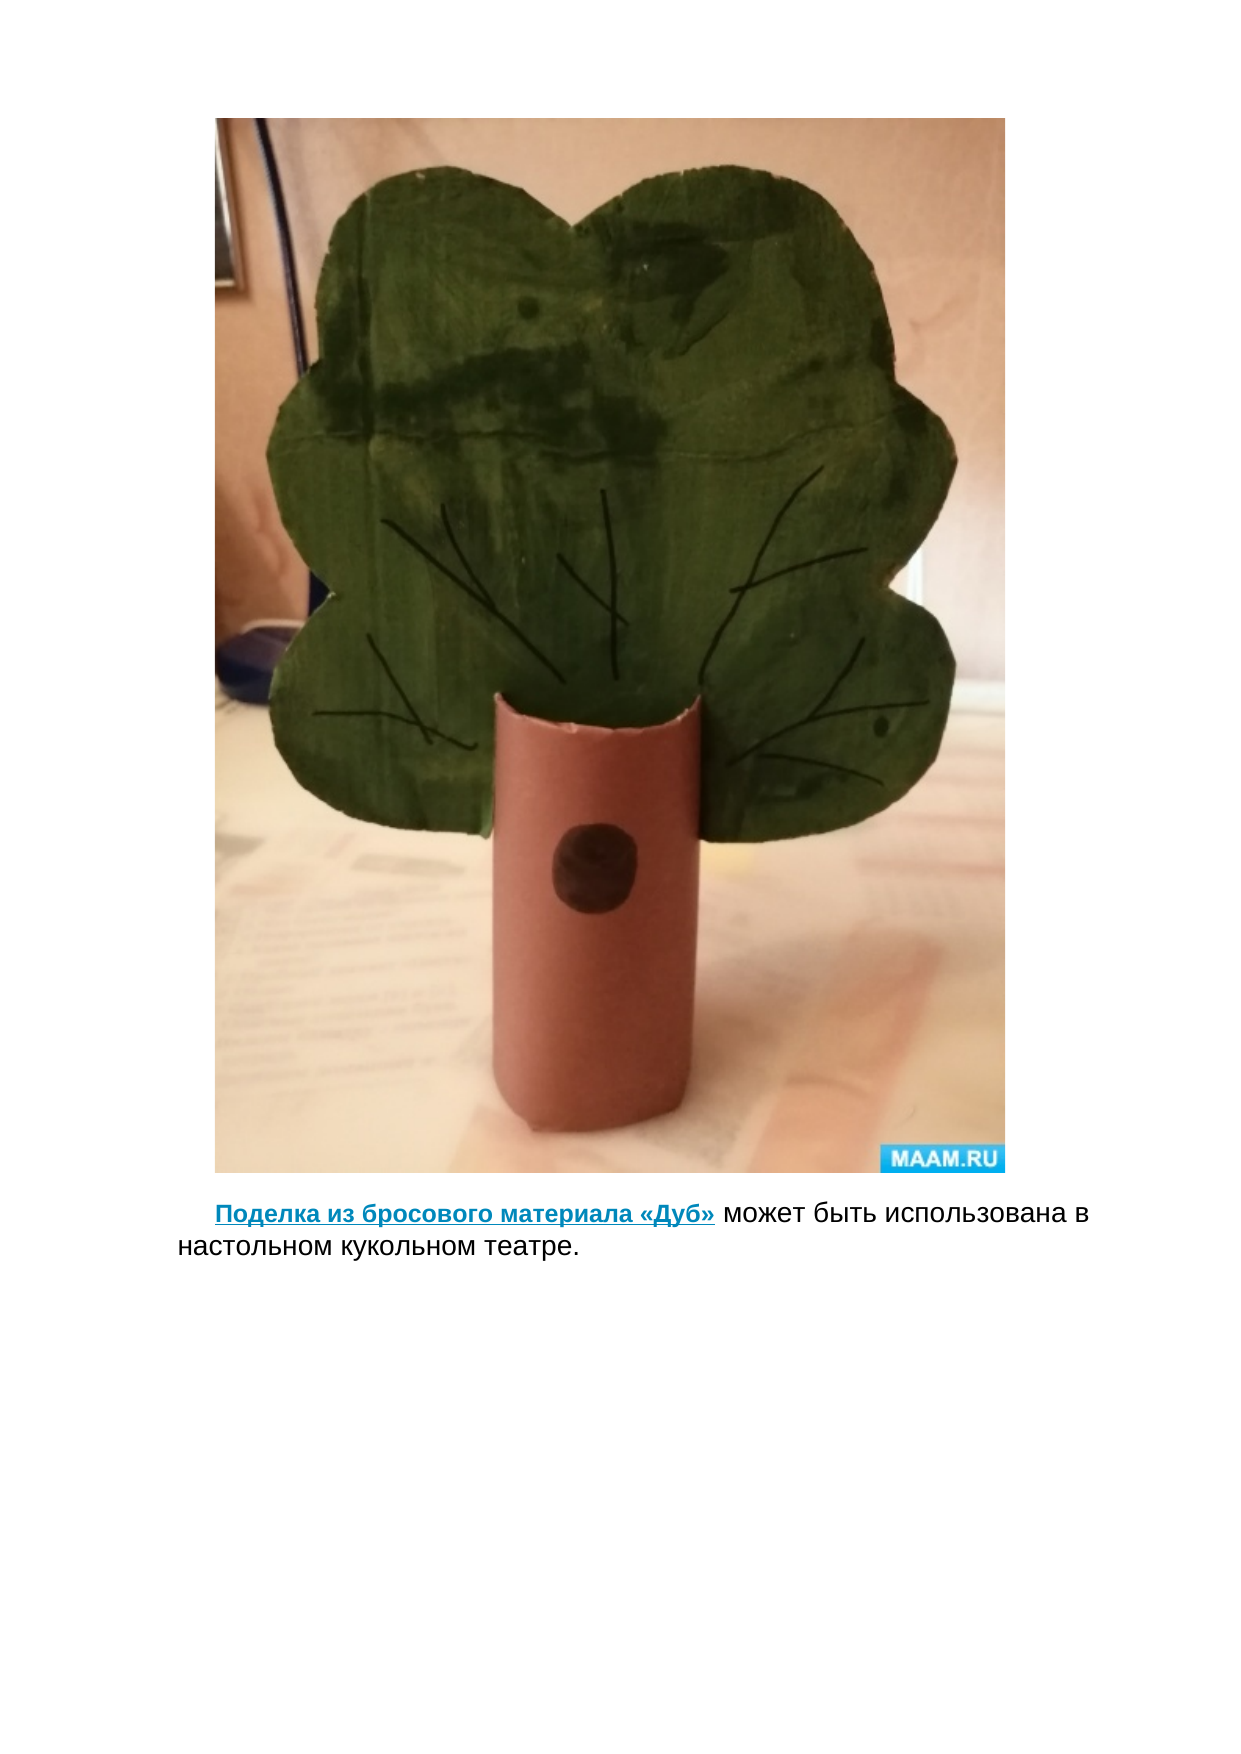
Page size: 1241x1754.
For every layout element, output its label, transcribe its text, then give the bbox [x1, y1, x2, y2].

picture [214, 118, 1006, 1173]
text Поделка из бросового материала «Дуб» может быть использована в настольном кукольном театре. [177, 1196, 1152, 1261]
